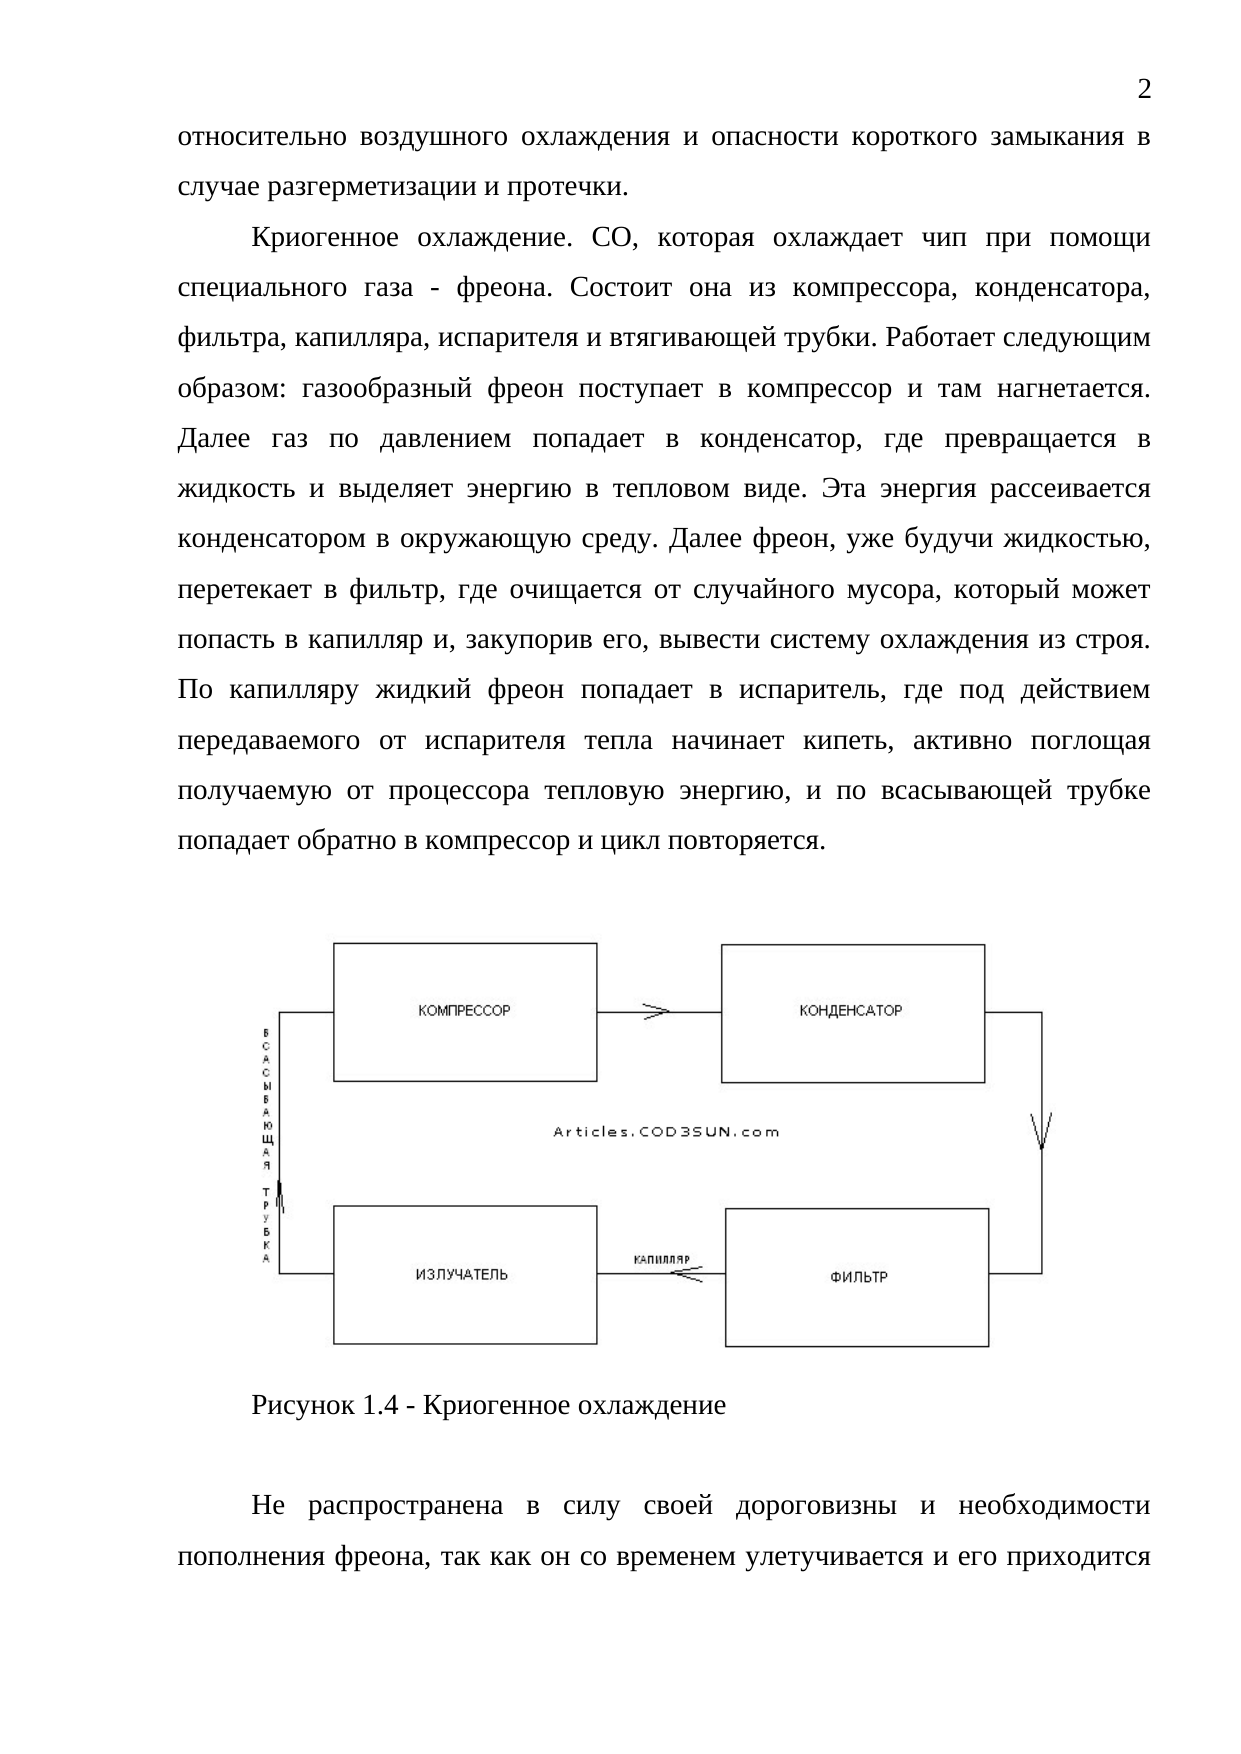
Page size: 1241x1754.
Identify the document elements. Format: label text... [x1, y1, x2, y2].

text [177, 1487, 1152, 1571]
text Криогенное охлаждение. СО, которая охлаждает чип при помощи специального газа - фреона. Состоит она из компрессора, конденсатора, фильтра, капилляра, испарителя и втягивающей трубки. Работает следующим образом: газообразный фреон поступает в компрессор и там нагнетается. Далее газ по давлением попадает в конденсатор, где превращается в жидкость и выделяет энергию в тепловом виде. Эта энергия рассеивается конденсатором в окружающую среду. Далее фреон, уже будучи жидкостью, перетекает в фильтр, где очищается от случайного мусора, который может попасть в капилляр и, закупорив его, вывести систему охлаждения из строя. По капилляру жидкий фреон попадает в испаритель, где под действием передаваемого от испарителя тепла начинает кипеть, активно поглощая получаемую от процессора тепловую энергию, и по всасывающей трубке попадает обратно в компрессор и цикл повторяется. [177, 219, 1152, 856]
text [177, 118, 1152, 202]
picture [251, 923, 1056, 1370]
text Рисунок 1.4 - Криогенное охлаждение [177, 1387, 1152, 1420]
